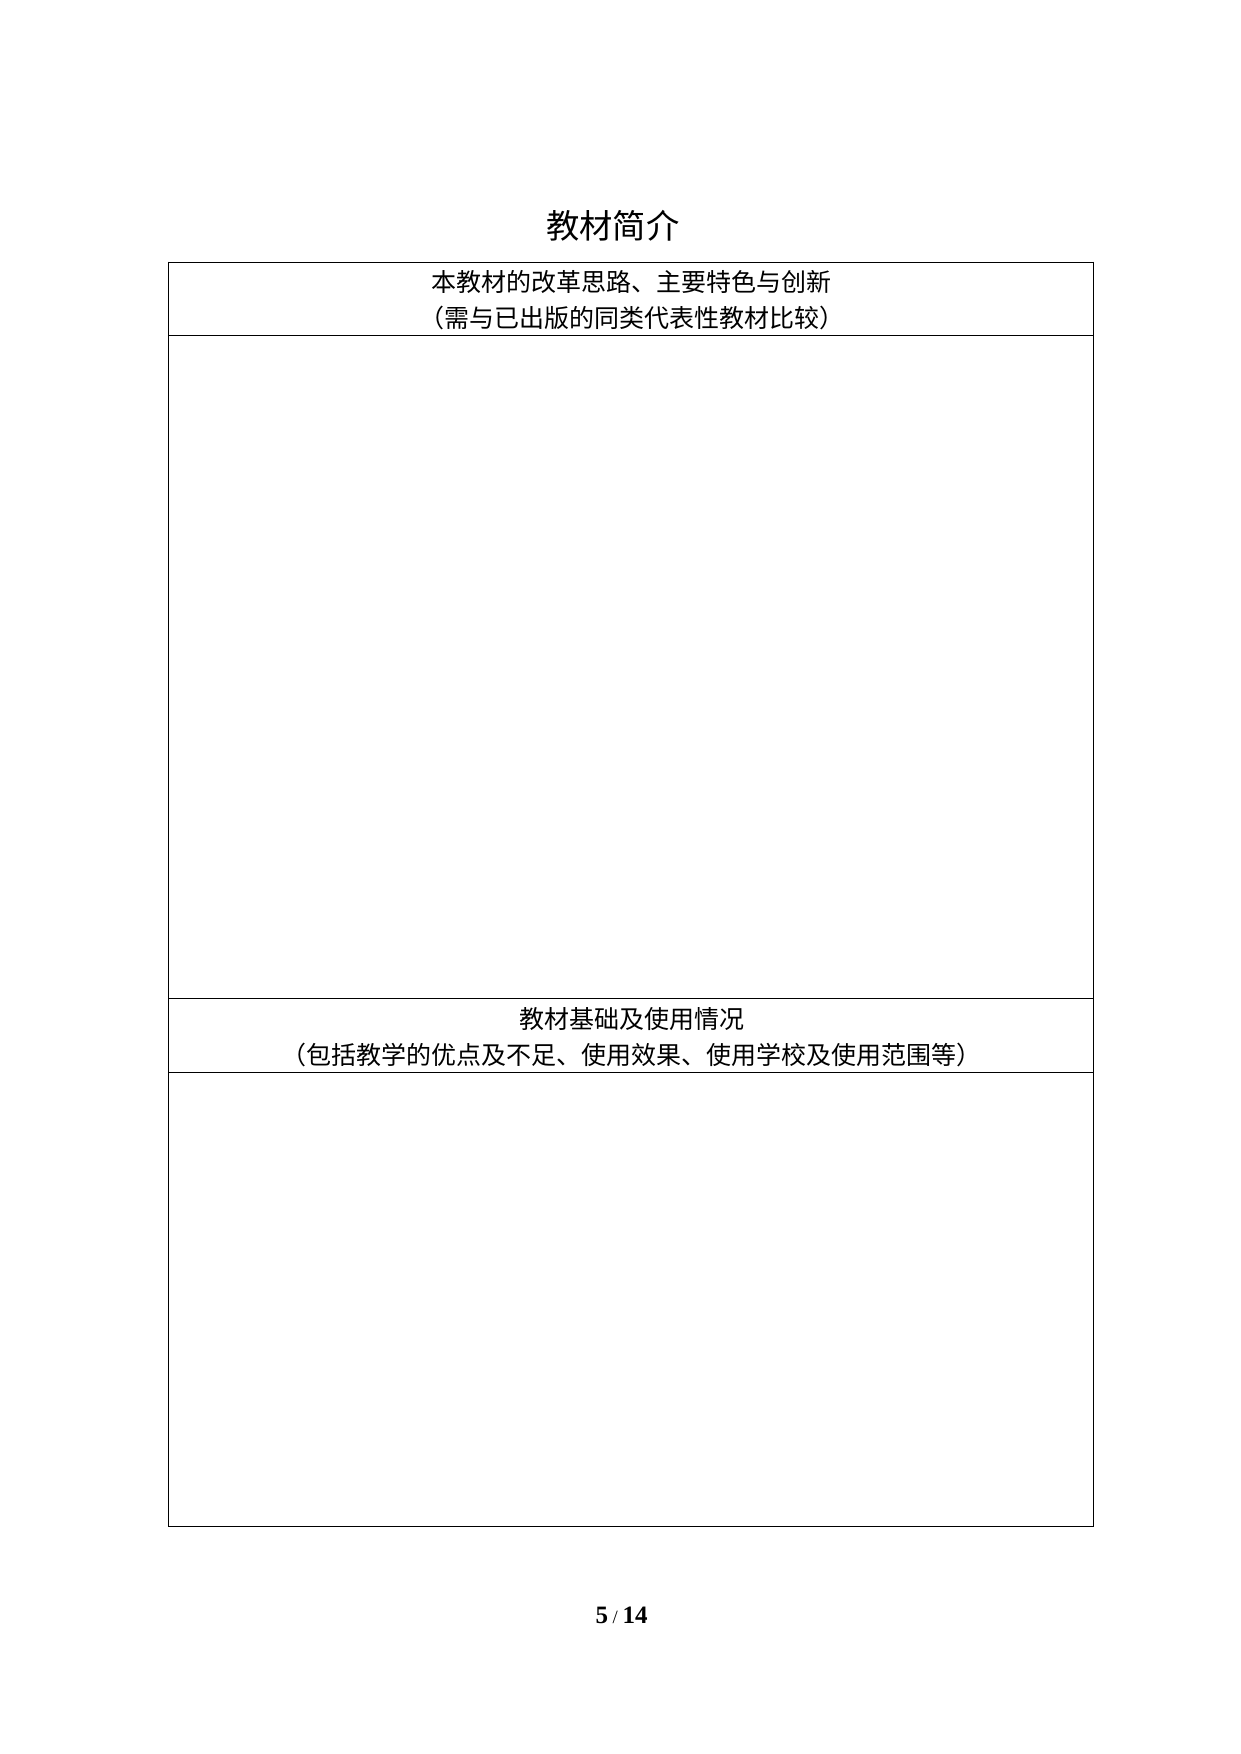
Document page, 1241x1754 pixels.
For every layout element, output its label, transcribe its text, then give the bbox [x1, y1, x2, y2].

text 教材简介 [146, 195, 1079, 249]
table_cell [169, 1073, 1093, 1526]
table_header 本教材的改革思路、主要特色与创新 （需与已出版的同类代表性教材比较） [169, 263, 1093, 335]
table_cell [169, 336, 1093, 998]
table_cell 教材基础及使用情况 （包括教学的优点及不足、使用效果、使用学校及使用范围等） [169, 999, 1093, 1072]
